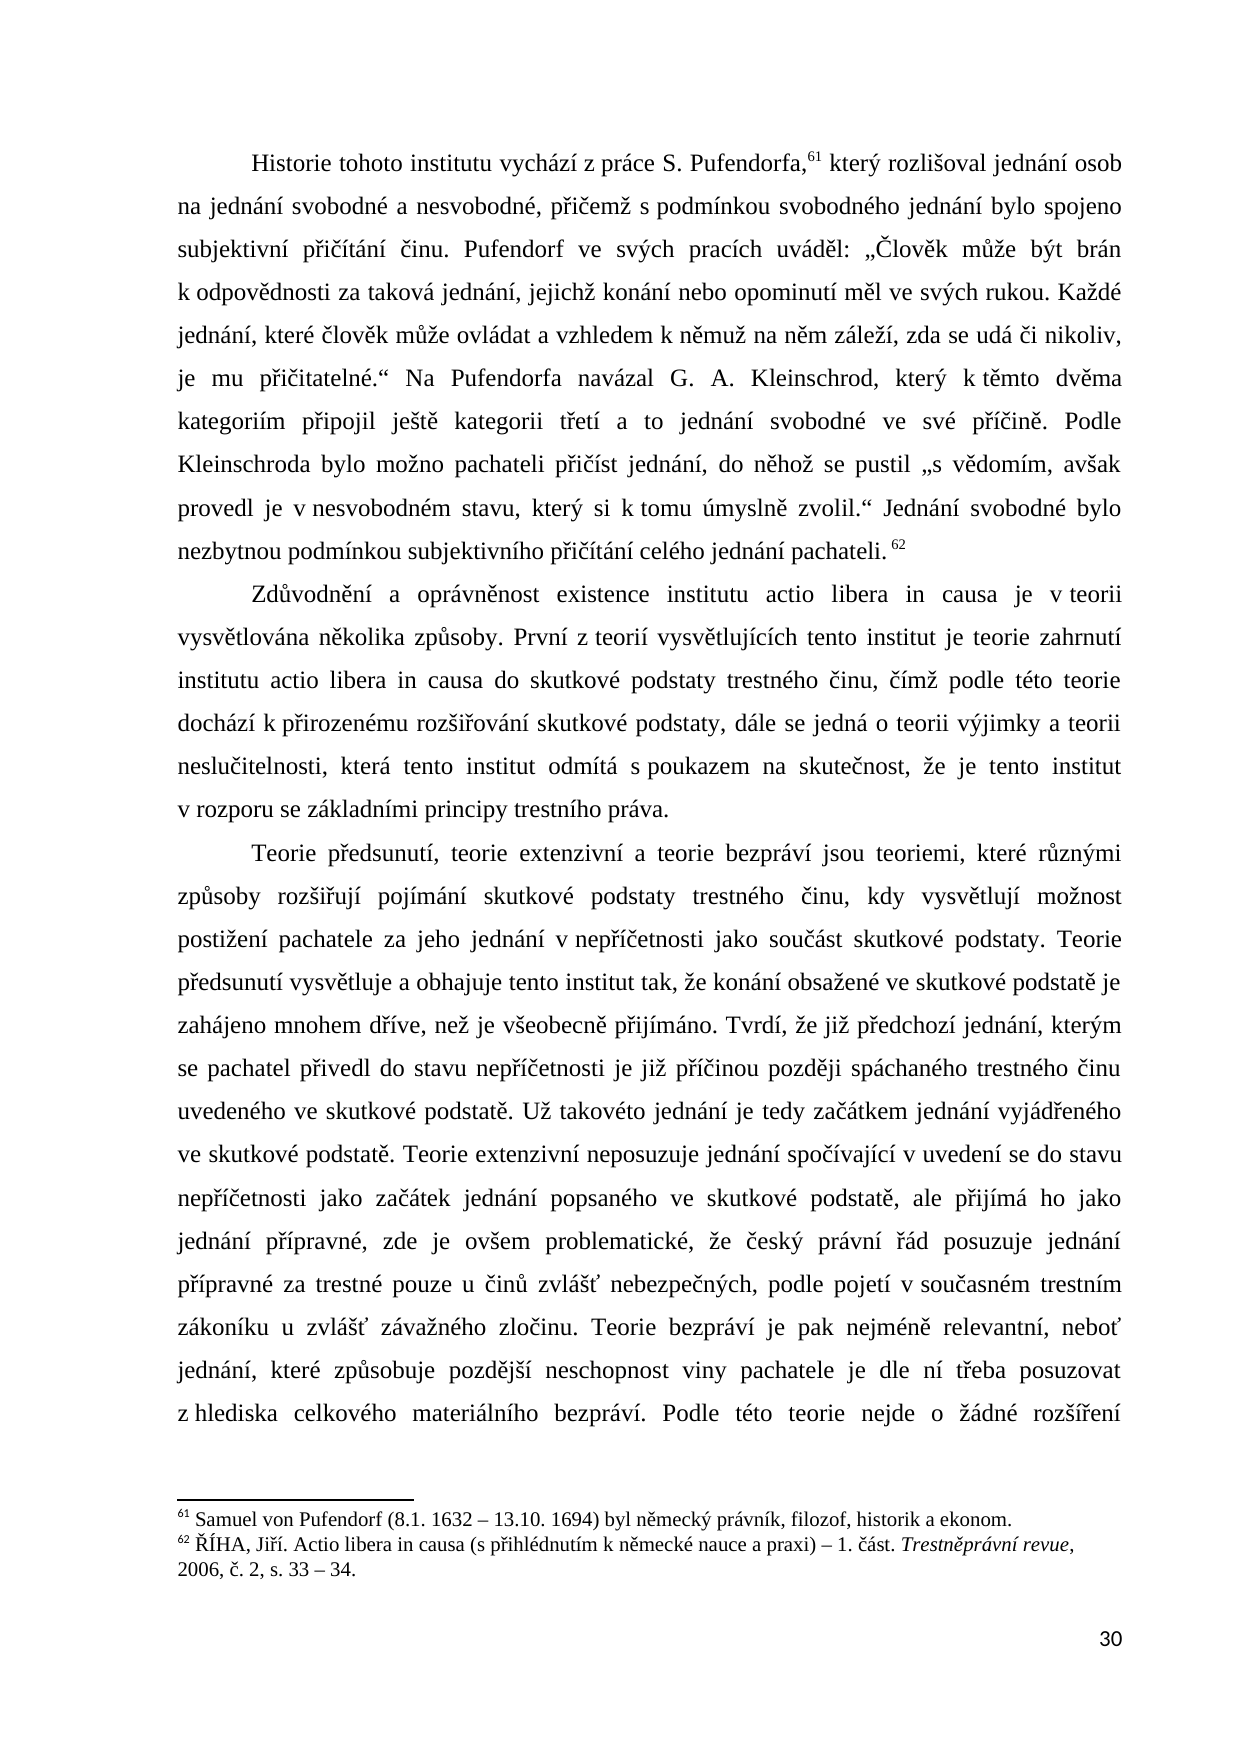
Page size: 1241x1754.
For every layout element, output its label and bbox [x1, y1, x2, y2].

text [177, 148, 1122, 1427]
